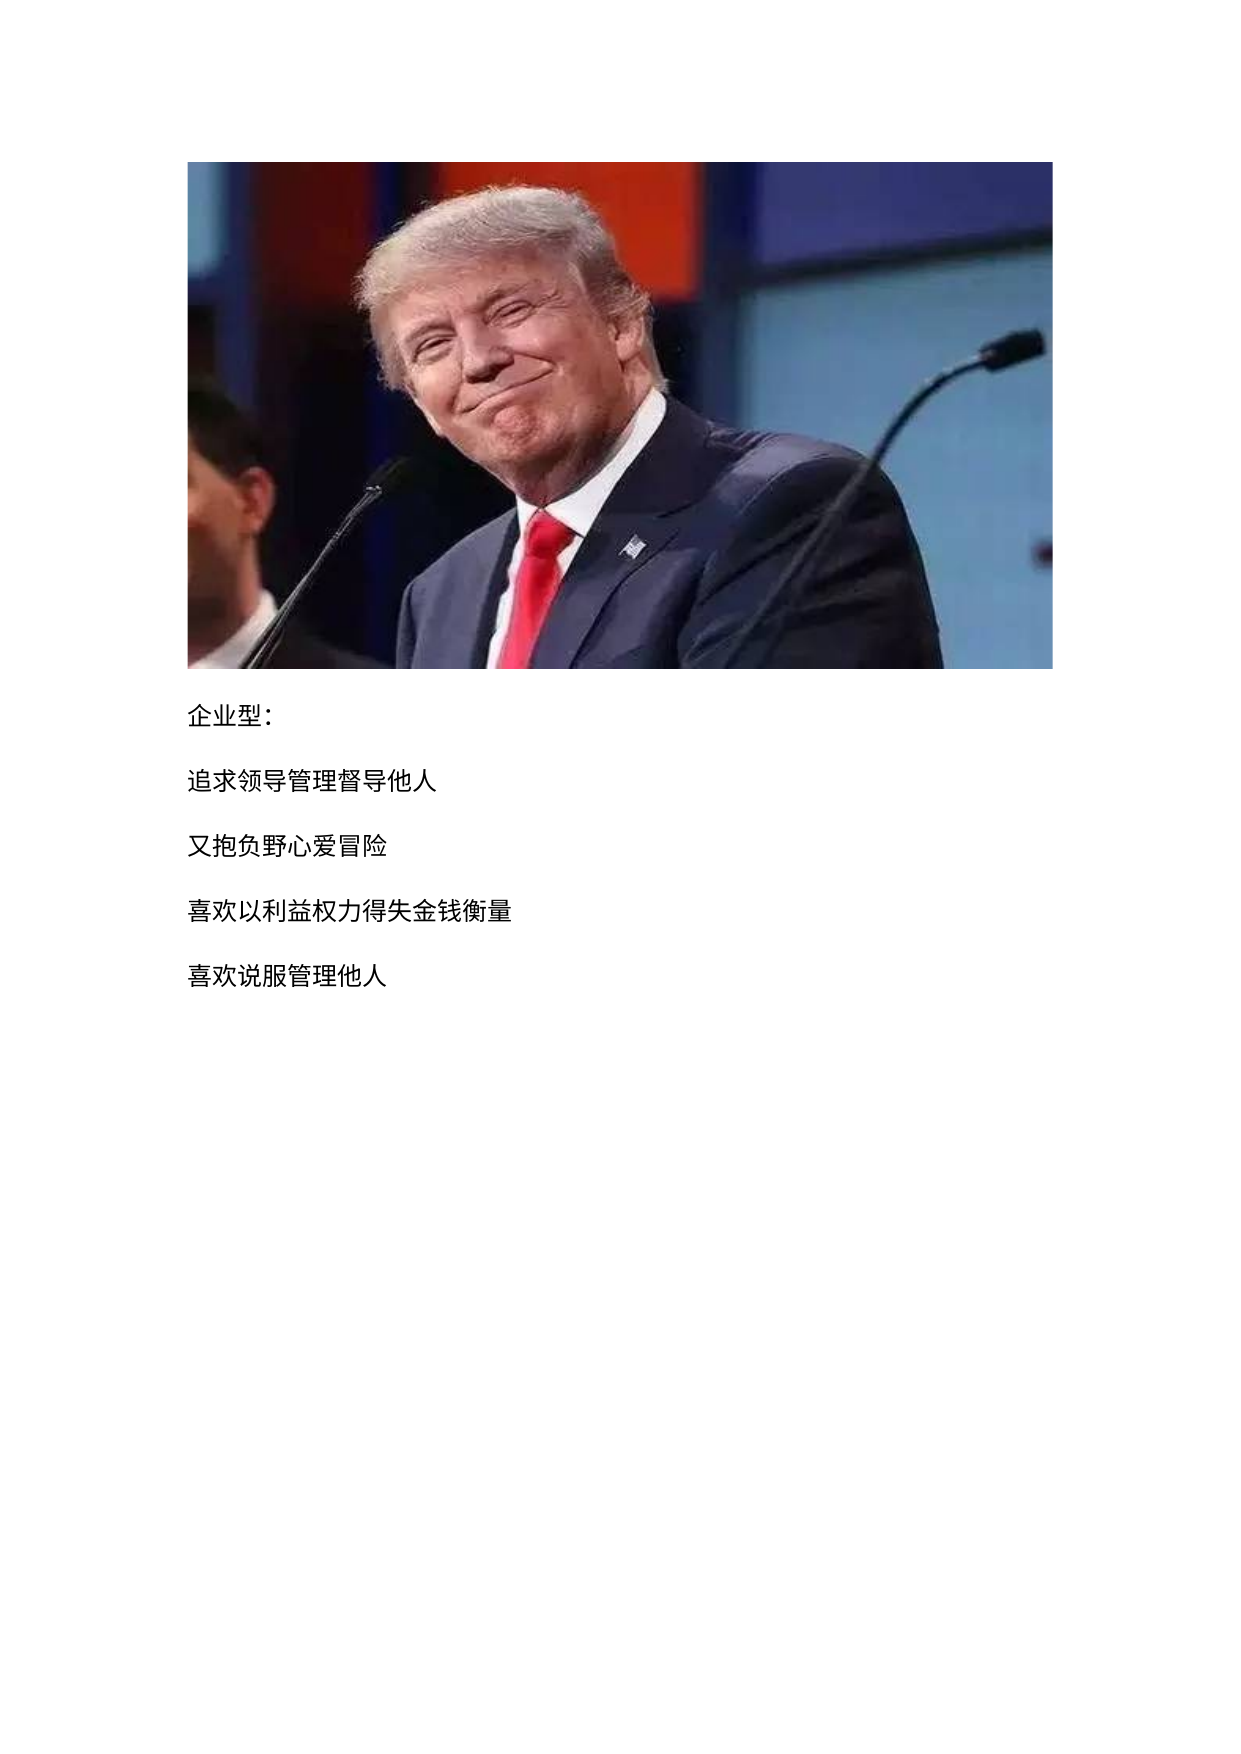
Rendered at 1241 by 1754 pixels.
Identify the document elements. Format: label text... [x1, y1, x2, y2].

text 喜欢以利益权力得失金钱衡量 [187, 877, 1053, 942]
picture [187, 162, 1053, 669]
text 企业型： [187, 682, 1053, 747]
text 又抱负野心爱冒险 [187, 812, 1053, 877]
text 追求领导管理督导他人 [187, 747, 1053, 812]
text 喜欢说服管理他人 [187, 942, 1053, 1007]
